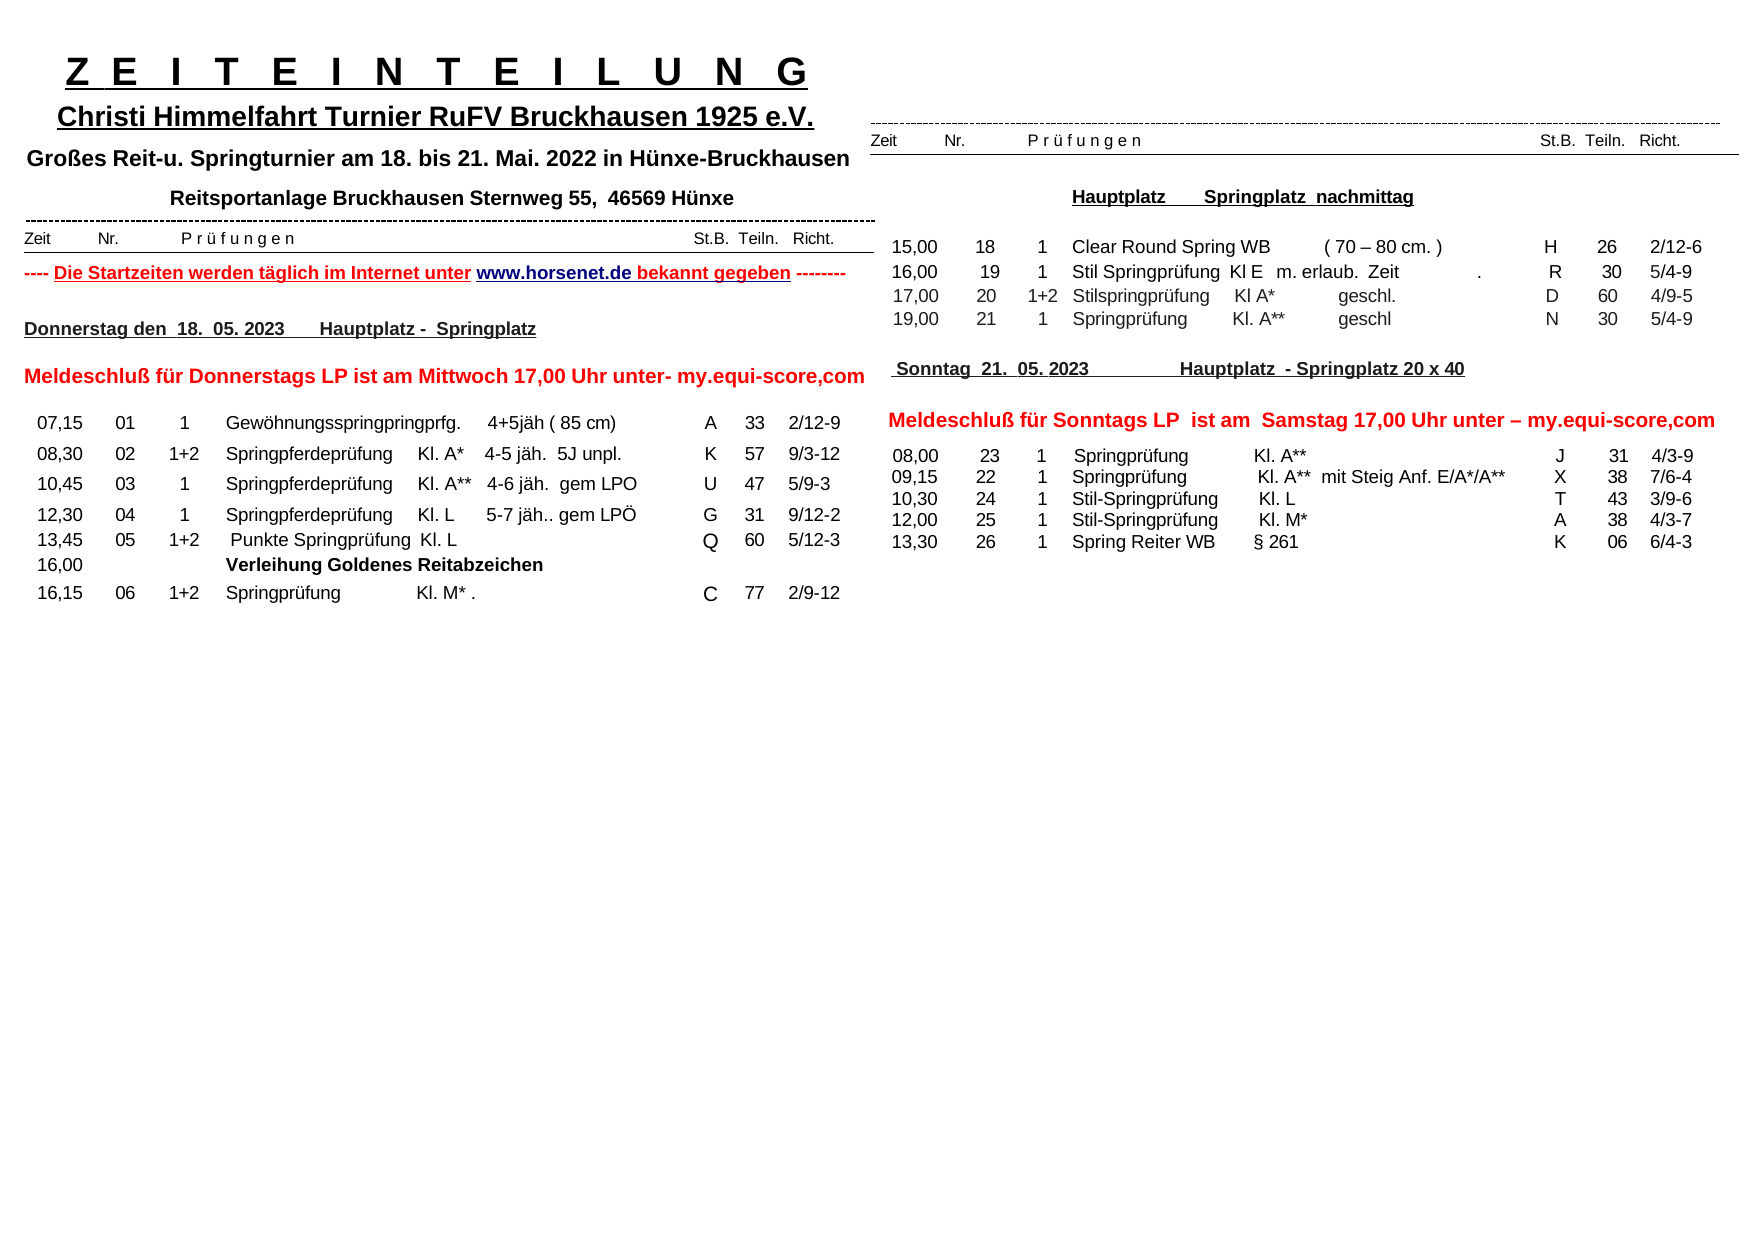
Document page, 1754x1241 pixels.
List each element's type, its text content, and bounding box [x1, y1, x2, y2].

text 09,15 22 1 Springprüfung Kl. A** mit Steig Anf. E/A*/A** X 38 7/6-4 [891, 467, 1737, 488]
text Großes Reit-u. Springturnier am 18. bis 21. Mai. 2022 in Hünxe-Bruckhausen [8, 145, 868, 171]
text 13,30 26 1 Spring Reiter WB § 261 K 06 6/4-3 [891, 531, 1737, 552]
text 10,45 03 1 Springpferdeprüfung Kl. A** 4-6 jäh. gem LPO U 47 5/9-3 [37, 473, 870, 495]
text Zeit Nr. P r ü f u n g e n St.B. Teiln. Richt. [24, 229, 870, 248]
table_header 17,00 [887, 286, 958, 309]
text 07,15 01 1 Gewöhnungsspringpringprfg. 4+5jäh ( 85 cm) A 33 2/12-9 [37, 412, 870, 433]
table_header Stilspringprüfung [1066, 286, 1223, 309]
text ---- Die Startzeiten werden täglich im Internet unter www.horsenet.de bekannt gegeben -------- [24, 262, 870, 284]
text 12,00 25 1 Stil-Springprüfung Kl. M* A 38 4/3-7 [891, 509, 1737, 531]
table_header 1+2 [1012, 286, 1066, 309]
table_header Kl A* [1223, 286, 1312, 309]
text 13,45 05 1+2 Punkte Springprüfung Kl. L Q 60 5/12-3 16,00 Verleihung Goldenes Reitabzeichen [37, 528, 841, 575]
table_cell 19,00 [887, 309, 958, 332]
table_header geschl. [1312, 286, 1471, 309]
table_header D [1471, 286, 1578, 309]
table_header 60 [1578, 286, 1634, 309]
text Donnerstag den 18. 05. 2023 Hauptplatz - Springplatz [24, 318, 870, 339]
table_cell Kl. A** [1223, 309, 1312, 332]
text Reitsportanlage Bruckhausen Sternweg 55, 46569 Hünxe [39, 186, 865, 210]
table_cell 21 [958, 309, 1012, 332]
text Hauptplatz Springplatz nachmittag [1072, 186, 1737, 207]
title Christi Himmelfahrt Turnier RuFV Bruckhausen 1925 e.V. [8, 100, 863, 133]
table_cell 30 [1578, 309, 1634, 332]
text Zeit Nr. P r ü f u n g e n St.B. Teiln. Richt. [872, 131, 1737, 150]
table_cell 5/4-9 [1635, 309, 1699, 332]
text 15,00 18 1 Clear Round Spring WB ( 70 – 80 cm. ) H 26 2/12-6 16,00 19 1 Stil Springprüfung Kl E m. erlaub. Zeit . R 30 5/4-9 [891, 236, 1704, 283]
table_cell Springprüfung [1066, 309, 1223, 332]
table_cell geschl [1312, 309, 1471, 332]
table_header 4/9-5 [1635, 286, 1699, 309]
table_header 20 [958, 286, 1012, 309]
subtitle Meldeschluß für Donnerstags LP ist am Mittwoch 17,00 Uhr unter- my.equi-score,com [24, 364, 870, 388]
text 10,30 24 1 Stil-Springprüfung Kl. L T 43 3/9-6 [891, 488, 1737, 509]
text 08,30 02 1+2 Springpferdeprüfung Kl. A* 4-5 jäh. 5J unpl. K 57 9/3-12 [37, 442, 870, 464]
text 12,30 04 1 Springpferdeprüfung Kl. L 5-7 jäh.. gem LPÖ G 31 9/12-2 [37, 504, 870, 526]
text 16,15 06 1+2 Springprüfung Kl. M* . C 77 2/9-12 [37, 582, 870, 606]
subtitle Meldeschluß für Sonntags LP ist am Samstag 17,00 Uhr unter – my.equi-score,com [888, 408, 1737, 432]
text 08,00 23 1 Springprüfung Kl. A** J 31 4/3-9 [892, 445, 1737, 466]
table_cell N [1471, 309, 1578, 332]
table_cell 1 [1012, 309, 1066, 332]
text Z E I T E I N T E I L U N G [8, 48, 865, 94]
text Sonntag 21. 05. 2023 Hauptplatz - Springplatz 20 x 40 [891, 358, 1737, 379]
